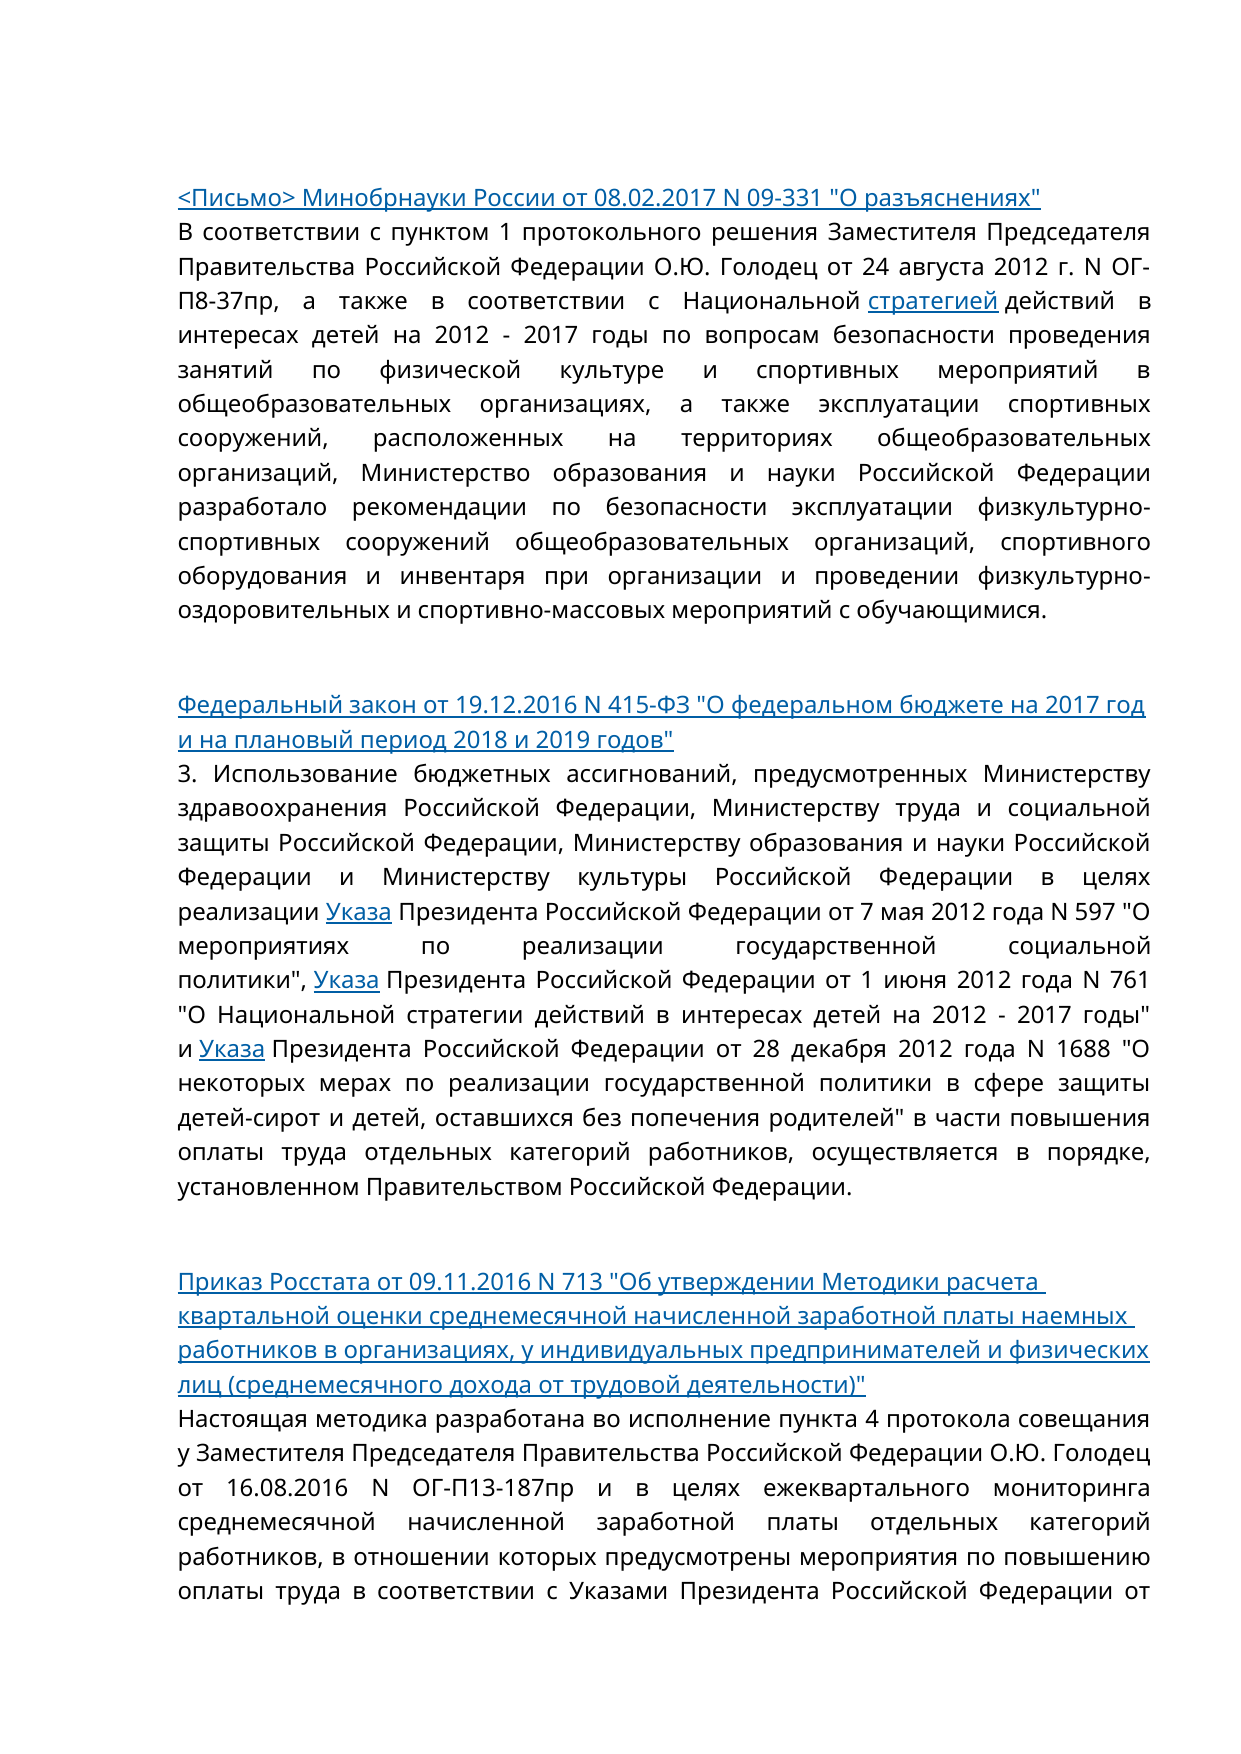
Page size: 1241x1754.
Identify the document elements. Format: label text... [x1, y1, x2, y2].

text <Письмо> Минобрнауки России от 08.02.2017 N 09-331 "О разъяснениях" [177, 179, 1152, 213]
text 3. Использование бюджетных ассигнований, предусмотренных Министерству здравоохранения Российской Федерации, Министерству труда и социальной защиты Российской Федерации, Министерству образования и науки Российской Федерации и Министерству культуры Российской Федерации в целях реализации Указа Президента Российской Федерации от 7 мая 2012 года N 597 "О мероприятиях по реализации государственной социальной политики", Указа Президента Российской Федерации от 1 июня 2012 года N 761 "О Национальной стратегии действий в интересах детей на 2012 - 2017 годы" и Указа Президента Российской Федерации от 28 декабря 2012 года N 1688 "О некоторых мерах по реализации государственной политики в сфере защиты детей-сирот и детей, оставшихся без попечения родителей" в части повышения оплаты труда отдельных категорий работников, осуществляется в порядке, установленном Правительством Российской Федерации. [177, 755, 1152, 1202]
text В соответствии с пунктом 1 протокольного решения Заместителя Председателя Правительства Российской Федерации О.Ю. Голодец от 24 августа 2012 г. N ОГ-П8-37пр, а также в соответствии с Национальной стратегией действий в интересах детей на 2012 - 2017 годы по вопросам безопасности проведения занятий по физической культуре и спортивных мероприятий в общеобразовательных организациях, а также эксплуатации спортивных сооружений, расположенных на территориях общеобразовательных организаций, Министерство образования и науки Российской Федерации разработало рекомендации по безопасности эксплуатации физкультурно-спортивных сооружений общеобразовательных организаций, спортивного оборудования и инвентаря при организации и проведении физкультурно-оздоровительных и спортивно-массовых мероприятий с обучающимися. [177, 213, 1152, 626]
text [177, 1400, 1152, 1606]
text Приказ Росстата от 09.11.2016 N 713 "Об утверждении Методики расчета квартальной оценки среднемесячной начисленной заработной платы наемных работников в организациях, у индивидуальных предпринимателей и физических лиц (среднемесячного дохода от трудовой деятельности)" [177, 1262, 1152, 1400]
text Федеральный закон от 19.12.2016 N 415-ФЗ "О федеральном бюджете на 2017 год и на плановый период 2018 и 2019 годов" [177, 686, 1152, 755]
